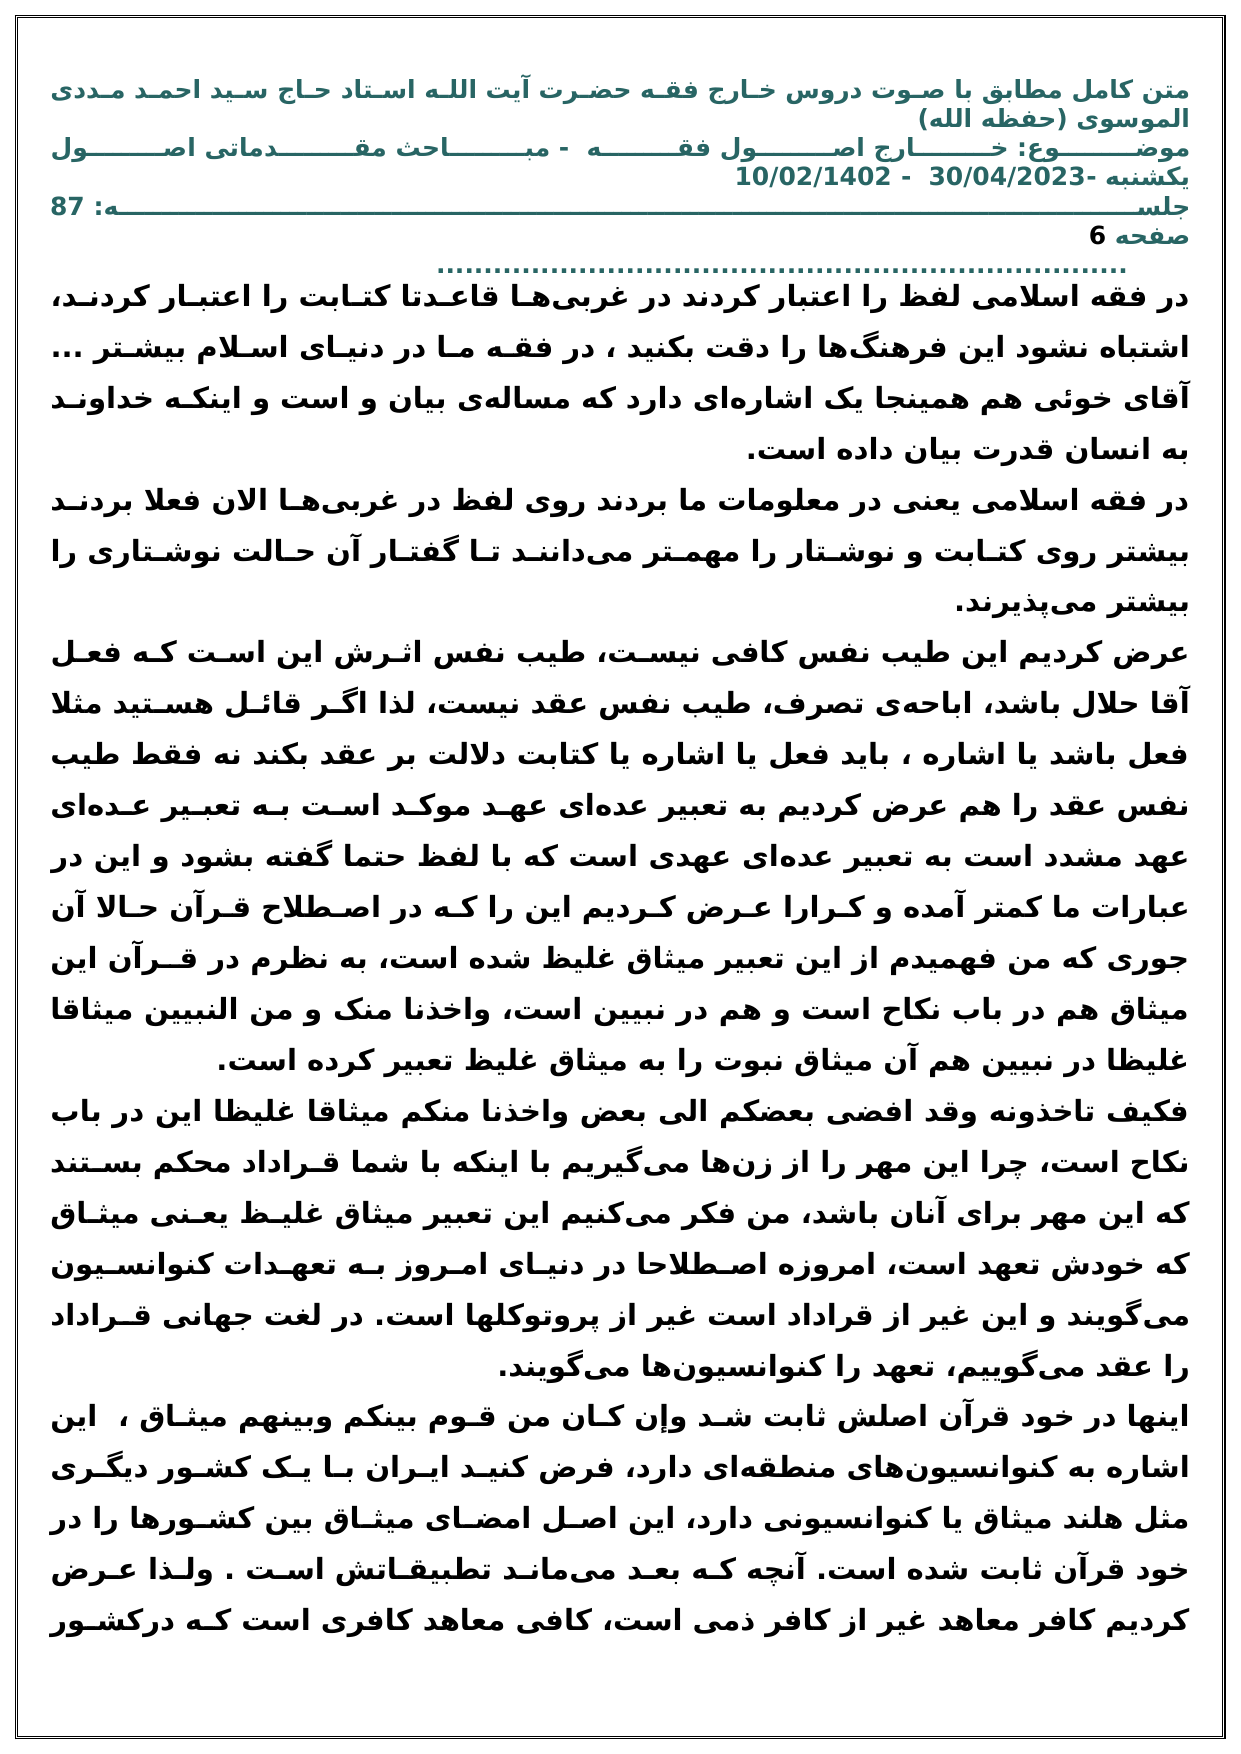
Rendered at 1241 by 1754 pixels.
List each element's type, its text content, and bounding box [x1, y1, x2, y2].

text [50, 1400, 1190, 1637]
text فکیف تاخذونه وقد افضی بعضکم الی بعض واخذنا منکم میثاقا غلیظا این در باب نکاح است، چرا این مهر را از زن‌ها می‌گیریم با اینکه با شما قراداد محکم بستند که این مهر برای آنان باشد، من فکر می‌کنیم این تعبیر میثاق غلیظ یعنی میثاق که خودش تعهد است، امروزه اصطلاحا در دنیای امروز به تعهدات کنوانسیون می‌گویند و این غیر از قراداد است غیر از پروتوکلها است. در لغت جهانی قراداد را عقد می‌گوییم، تعهد را کنوانسیون‌ها می‌گویند. [50, 1094, 1190, 1383]
text در فقه اسلامی یعنی در معلومات ما بردند روی لفظ در غربی‌ها الان فعلا بردند بیشتر روی کتابت و نوشتار را مهمتر می‌دانند تا گفتار آن حالت نوشتاری را بیشتر می‌پذیرند. [50, 483, 1190, 619]
text در فقه اسلامی لفظ را اعتبار کردند در غربی‌‎ها قاعدتا کتابت را اعتبار کردند، اشتباه نشود این فرهنگ‌ها را دقت بکنید ، در فقه ما در دنیای اسلام بیشتر ... آقای خوئی هم همینجا یک اشاره‌ای دارد که مساله‌ی بیان و است و اینکه خداوند به انسان قدرت بیان داده است. [50, 279, 1190, 466]
text عرض کردیم این طیب نفس کافی نیست، طیب نفس اثرش این است که فعل آقا حلال باشد، اباحه‌ی تصرف، طیب نفس عقد نیست، لذا اگر قائل هستید مثلا فعل باشد یا اشاره ، باید فعل یا اشاره یا کتابت دلالت بر عقد بکند نه فقط طیب نفس عقد را هم عرض کردیم به تعبیر عده‌ای عهد موکد است به تعبیر عده‌ای عهد مشدد است به تعبیر عده‌ای عهدی است که با لفظ حتما گفته بشود و این در عبارات ما کمتر آمده و کرارا عرض کردیم این را که در اصطلاح قرآن حالا آن جوری که من فهمیدم از این تعبیر میثاق غلیظ شده است، به نظرم در قرآن این میثاق هم در باب نکاح است و هم در نبیین است، واخذنا منک و من النبیین میثاقا غلیظا در نبیین هم آن میثاق نبوت را به میثاق غلیظ تعبیر کرده است. [50, 636, 1190, 1077]
